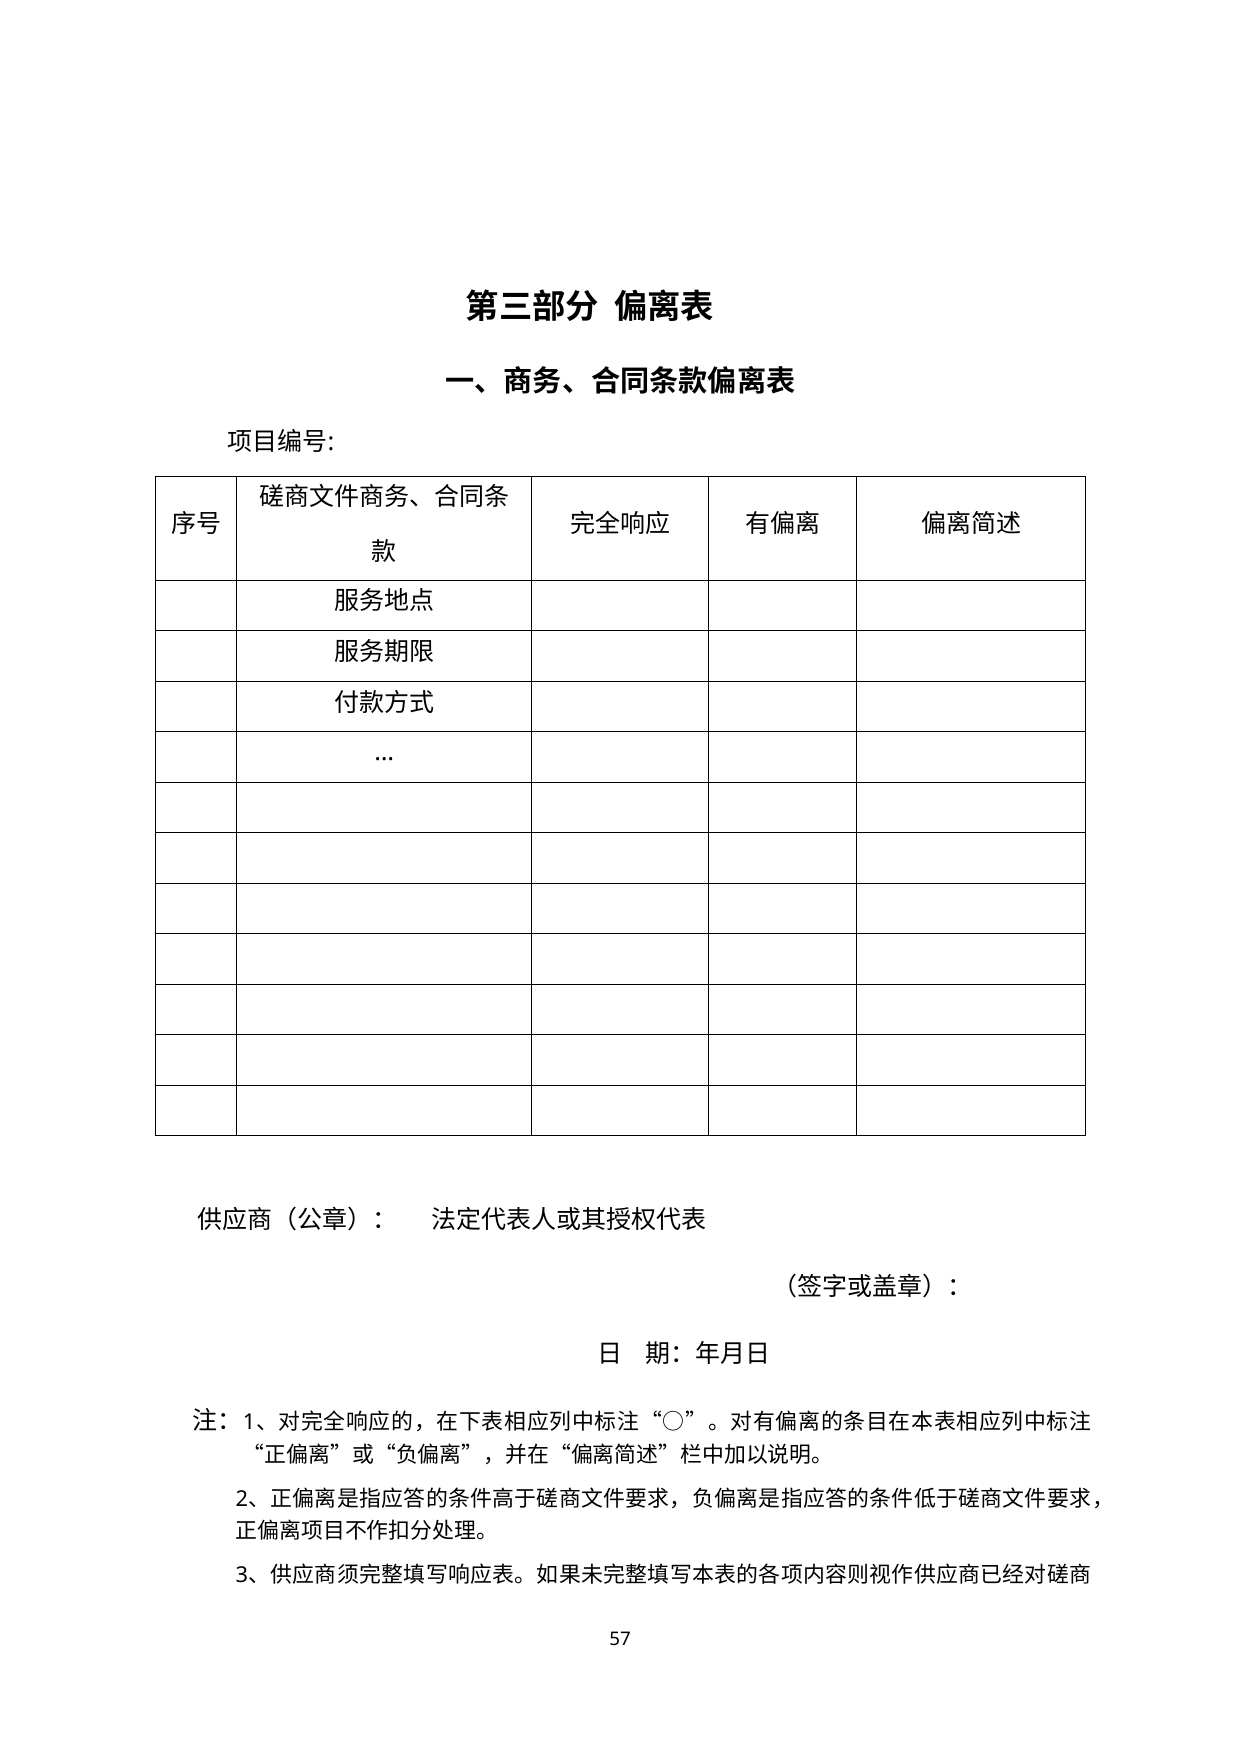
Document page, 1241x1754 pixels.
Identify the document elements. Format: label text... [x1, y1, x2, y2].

table_header 完全响应 [532, 477, 708, 580]
table_cell [709, 631, 856, 681]
table_cell [857, 783, 1085, 832]
table_cell [532, 884, 708, 933]
text 2、正偏离是指应答的条件高于磋商文件要求，负偏离是指应答的条件低于磋商文件要求，正偏离项目不作扣分处理。 [235, 1481, 1092, 1544]
table_cell [532, 985, 708, 1034]
text 一、商务、合同条款偏离表 [148, 358, 1092, 400]
table_cell [532, 682, 708, 731]
table_cell [156, 1035, 236, 1085]
table_cell [532, 1086, 708, 1135]
table_cell [857, 631, 1085, 681]
table_cell [857, 884, 1085, 933]
table_cell 服务地点 [237, 581, 531, 630]
table_cell [857, 833, 1085, 883]
table_cell [857, 682, 1085, 731]
table_cell [709, 783, 856, 832]
table_cell [156, 732, 236, 782]
text （签字或盖章）： [148, 1267, 1092, 1303]
table_cell [857, 732, 1085, 782]
table_cell [156, 682, 236, 731]
table_cell [156, 1086, 236, 1135]
table_header 偏离简述 [857, 477, 1085, 580]
table_cell [709, 934, 856, 984]
table_cell [857, 1086, 1085, 1135]
table_cell [156, 833, 236, 883]
table_cell [237, 985, 531, 1034]
table_cell [857, 581, 1085, 630]
table_cell [532, 783, 708, 832]
table_cell [532, 934, 708, 984]
table_header 磋商文件商务、合同条款 [237, 477, 531, 580]
text 项目编号: [215, 421, 1034, 457]
table_cell [709, 1086, 856, 1135]
table_cell [532, 581, 708, 630]
table_cell [709, 884, 856, 933]
text 第三部分 偏离表 [148, 278, 1092, 328]
table_cell [156, 884, 236, 933]
table_cell [156, 631, 236, 681]
table_cell … [237, 732, 531, 782]
table_cell [709, 985, 856, 1034]
table_cell [709, 833, 856, 883]
table_cell [709, 732, 856, 782]
table_cell [156, 985, 236, 1034]
text 日 期：年月日 [148, 1334, 1092, 1370]
table_cell [156, 581, 236, 630]
table_cell [709, 581, 856, 630]
table_cell [857, 934, 1085, 984]
text 供应商（公章）： 法定代表人或其授权代表 [148, 1200, 1092, 1236]
text 注： 1、对完全响应的，在下表相应列中标注“○”。对有偏离的条目在本表相应列中标注“正偏离”或“负偏离”，并在“偏离简述”栏中加以说明。 [192, 1401, 1092, 1468]
table_cell [532, 833, 708, 883]
table_cell [237, 1035, 531, 1085]
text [235, 1557, 1092, 1589]
table_cell [237, 1086, 531, 1135]
table_cell [532, 1035, 708, 1085]
table_cell [237, 884, 531, 933]
table_header 序号 [156, 477, 236, 580]
table_cell [532, 732, 708, 782]
table_cell [237, 783, 531, 832]
table_cell [156, 783, 236, 832]
table_cell [709, 1035, 856, 1085]
table_cell [237, 934, 531, 984]
table_cell [156, 934, 236, 984]
table_cell [857, 1035, 1085, 1085]
table_cell 付款方式 [237, 682, 531, 731]
table_cell 服务期限 [237, 631, 531, 681]
table_cell [857, 985, 1085, 1034]
table_cell [532, 631, 708, 681]
table_header 有偏离 [709, 477, 856, 580]
table_cell [237, 833, 531, 883]
table_cell [709, 682, 856, 731]
